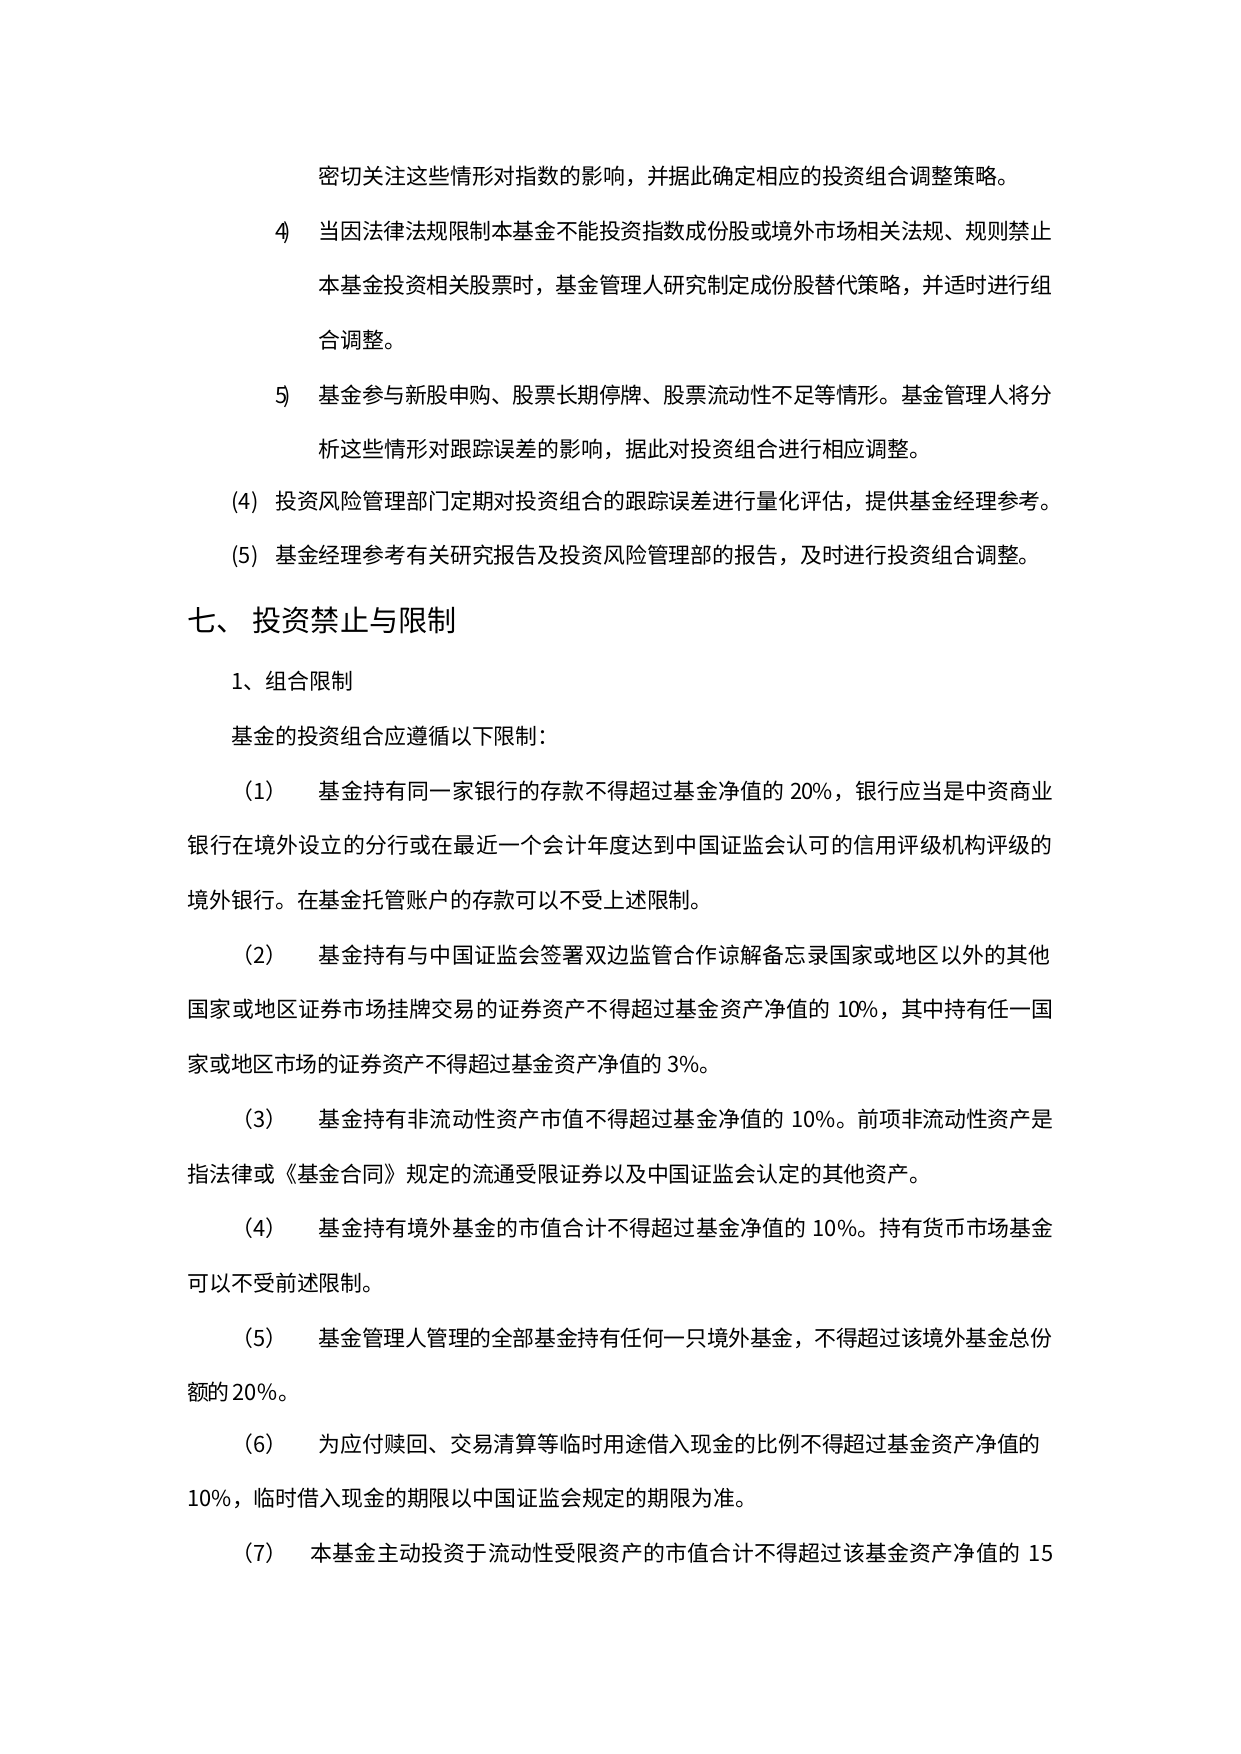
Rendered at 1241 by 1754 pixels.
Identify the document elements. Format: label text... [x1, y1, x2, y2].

list 投资风险管理部门定期对投资组合的跟踪误差进行量化评估，提供基金经理参考。 [231, 487, 1096, 515]
list 基金经理参考有关研究报告及投资风险管理部的报告，及时进行投资组合调整。 [231, 538, 1096, 570]
text 1、组合限制 [231, 664, 1096, 695]
list 基金持有与中国证监会签署双边监管合作谅解备忘录国家或地区以外的其他国家或地区证券市场挂牌交易的证券资产不得超过基金资产净值的 10%，其中持有任一国家或地区市场的证券资产不得超过基金资产净值的 3%。 [187, 938, 1053, 1079]
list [187, 1536, 1053, 1568]
subtitle 七、 投资禁止与限制 [187, 597, 1096, 640]
list 基金管理人管理的全部基金持有任何一只境外基金，不得超过该境外基金总份额的 20％。 [187, 1321, 1053, 1407]
list 基金持有同一家银行的存款不得超过基金净值的 20%，银行应当是中资商业银行在境外设立的分行或在最近一个会计年度达到中国证监会认可的信用评级机构评级的境外银行。在基金托管账户的存款可以不受上述限制。 [187, 774, 1053, 915]
text 基金的投资组合应遵循以下限制： [231, 719, 1096, 750]
list 基金持有非流动性资产市值不得超过基金净值的 10%。前项非流动性资产是指法律或《基金合同》规定的流通受限证券以及中国证监会认定的其他资产。 [187, 1102, 1053, 1188]
list 基金持有境外基金的市值合计不得超过基金净值的 10%。持有货币市场基金可以不受前述限制。 [187, 1211, 1053, 1298]
text 密切关注这些情形对指数的影响，并据此确定相应的投资组合调整策略。 [319, 159, 1096, 190]
list 基金参与新股申购、股票长期停牌、股票流动性不足等情形。基金管理人将分析这些情形对跟踪误差的影响，据此对投资组合进行相应调整。 [275, 378, 1053, 464]
list 为应付赎回、交易清算等临时用途借入现金的比例不得超过基金资产净值的 [231, 1430, 1096, 1458]
list 当因法律法规限制本基金不能投资指数成份股或境外市场相关法规、规则禁止本基金投资相关股票时，基金管理人研究制定成份股替代策略，并适时进行组合调整。 [275, 214, 1053, 355]
text 10%，临时借入现金的期限以中国证监会规定的期限为准。 [187, 1481, 1096, 1513]
